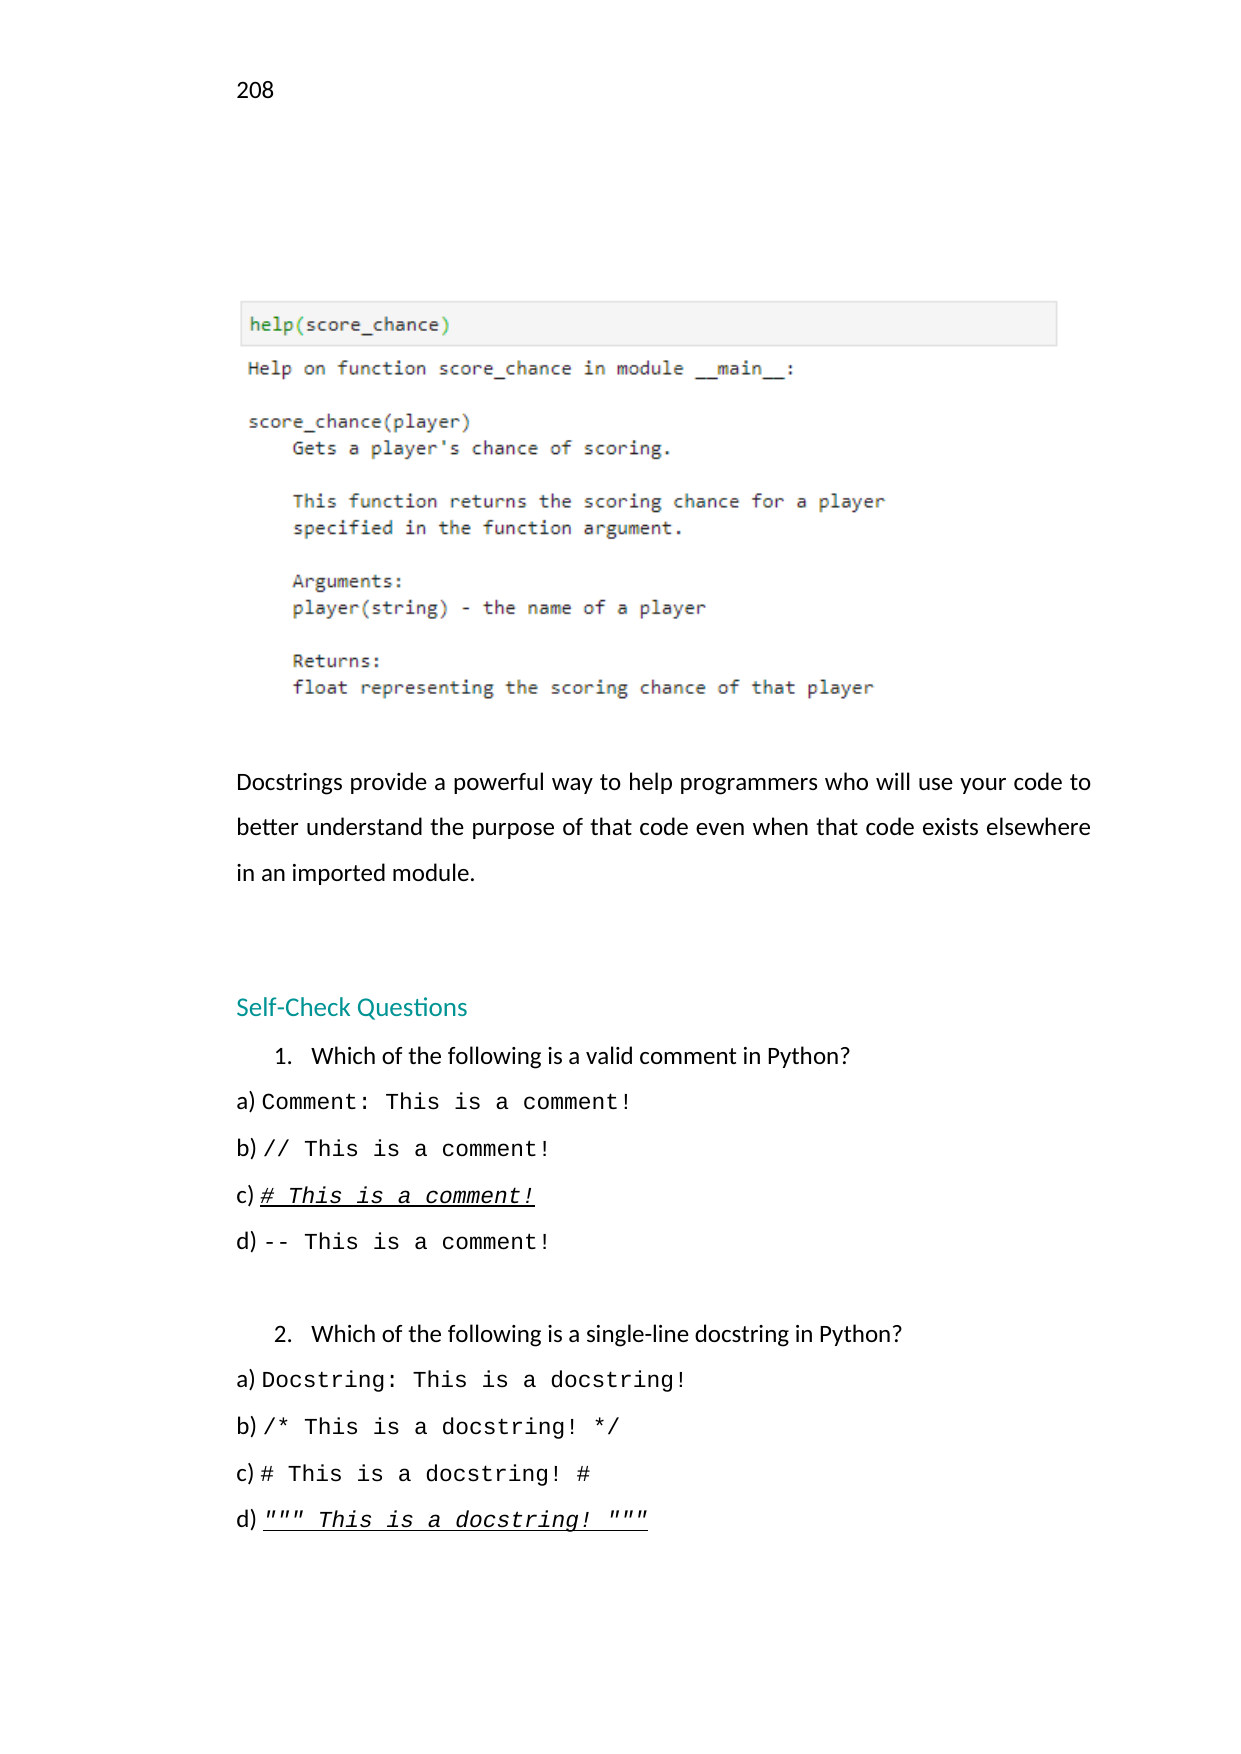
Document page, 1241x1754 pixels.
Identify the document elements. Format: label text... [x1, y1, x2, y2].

text c) # This is a docstring! # [236, 1457, 1092, 1488]
text c) # This is a comment! [236, 1179, 1092, 1210]
text d) """ This is a docstring! """ [236, 1504, 1092, 1535]
text Docstrings provide a powerful way to help programmers who will use your code to better understand the purpose of that code even when that code exists elsewhere in an imported module. [236, 766, 1092, 888]
text b) /* This is a docstring! */ [236, 1410, 1092, 1441]
text a) Docstring: This is a docstring! [236, 1364, 1092, 1395]
text a) Comment: This is a comment! [236, 1086, 1092, 1117]
list Which of the following is a valid comment in Python? [274, 1040, 1092, 1070]
picture [236, 295, 1064, 730]
text d) -- This is a comment! [236, 1226, 1092, 1257]
subtitle Self-Check Questions [236, 990, 1092, 1023]
text b) // This is a comment! [236, 1132, 1092, 1163]
list Which of the following is a single-line docstring in Python? [274, 1318, 1092, 1348]
